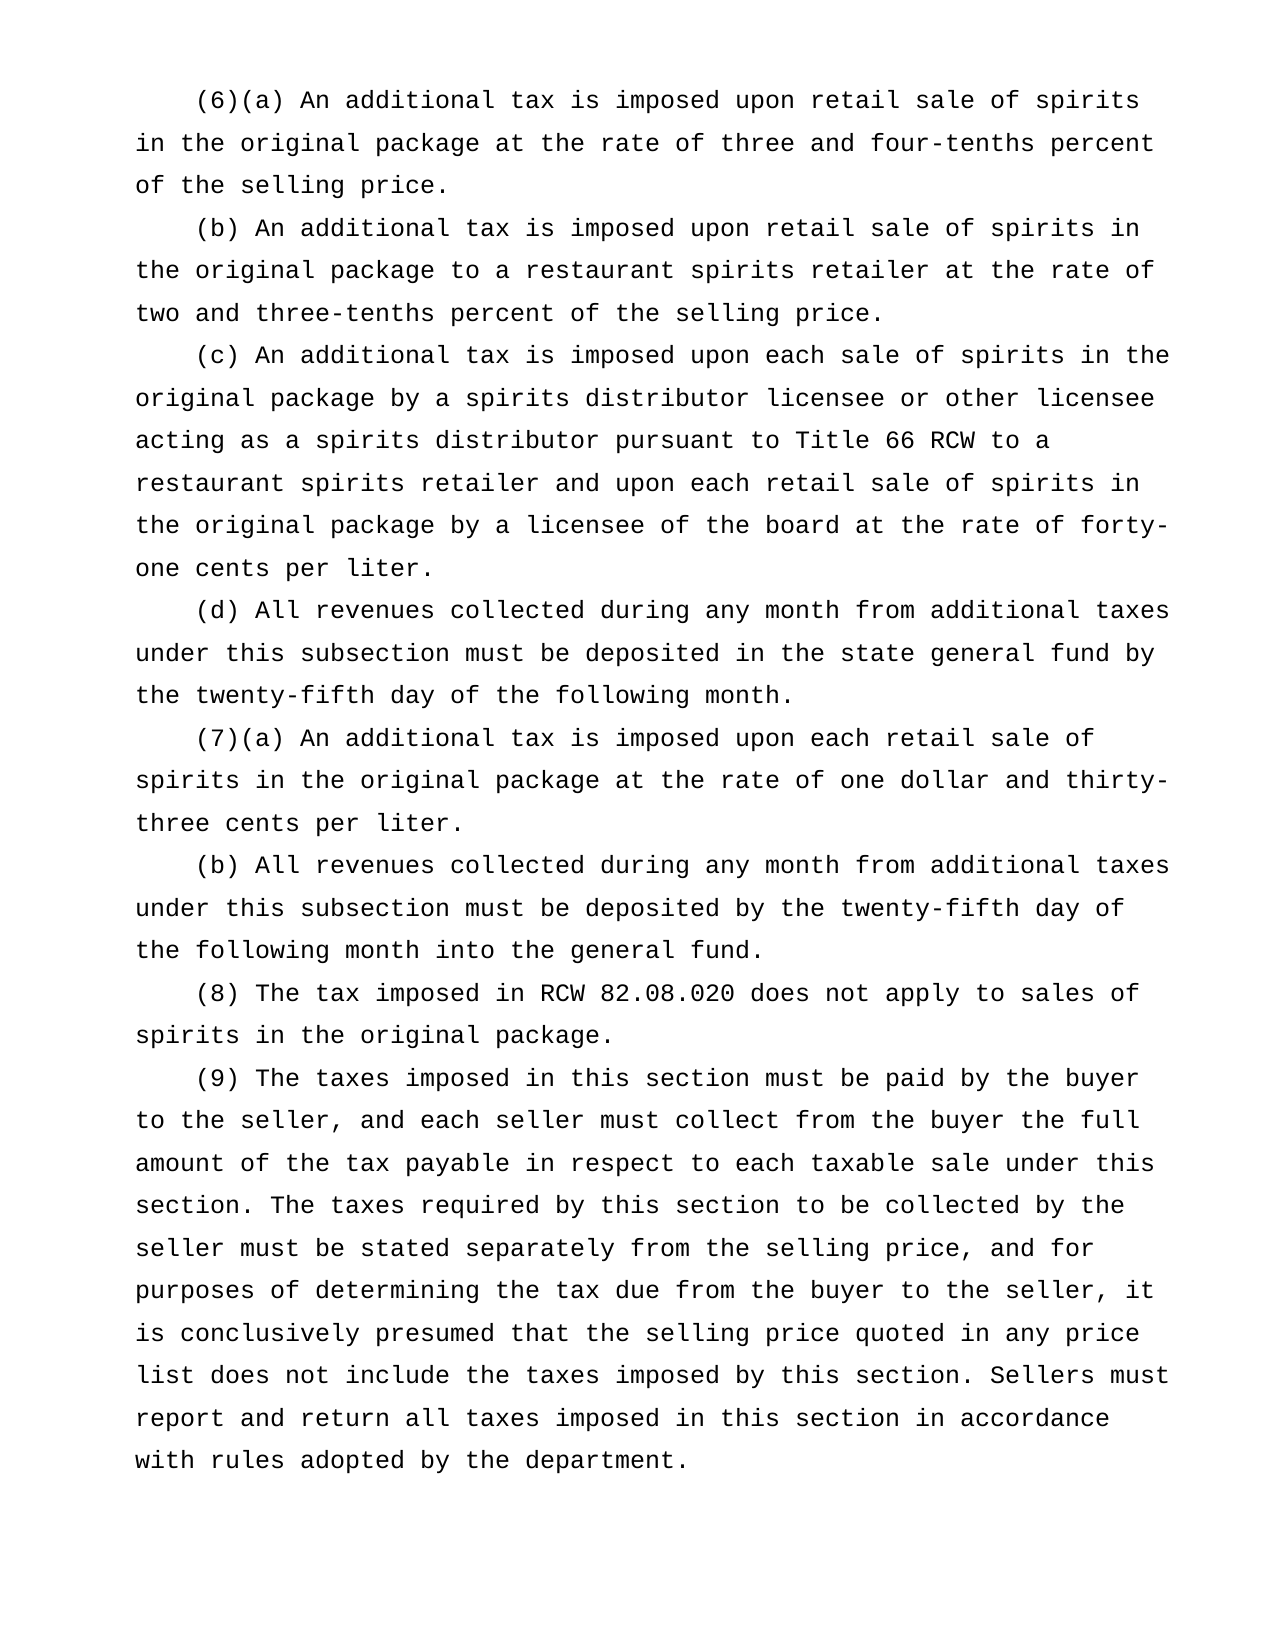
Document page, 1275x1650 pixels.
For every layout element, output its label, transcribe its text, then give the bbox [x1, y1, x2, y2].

text (7)(a) An additional tax is imposed upon each retail sale of spirits in the original package at the rate of one dollar and thirty-three cents per liter. [135, 712, 1170, 840]
text (b) An additional tax is imposed upon retail sale of spirits in the original package to a restaurant spirits retailer at the rate of two and three-tenths percent of the selling price. [135, 202, 1170, 330]
text (8) The tax imposed in RCW 82.08.020 does not apply to sales of spirits in the original package. [135, 967, 1170, 1052]
text (b) All revenues collected during any month from additional taxes under this subsection must be deposited by the twenty-fifth day of the following month into the general fund. [135, 840, 1170, 967]
text (6)(a) An additional tax is imposed upon retail sale of spirits in the original package at the rate of three and four-tenths percent of the selling price. [135, 75, 1170, 202]
text (d) All revenues collected during any month from additional taxes under this subsection must be deposited in the state general fund by the twenty-fifth day of the following month. [135, 585, 1170, 712]
text (c) An additional tax is imposed upon each sale of spirits in the original package by a spirits distributor licensee or other licensee acting as a spirits distributor pursuant to Title 66 RCW to a restaurant spirits retailer and upon each retail sale of spirits in the original package by a licensee of the board at the rate of forty-one cents per liter. [135, 330, 1170, 585]
text (9) The taxes imposed in this section must be paid by the buyer to the seller, and each seller must collect from the buyer the full amount of the tax payable in respect to each taxable sale under this section. The taxes required by this section to be collected by the seller must be stated separately from the selling price, and for purposes of determining the tax due from the buyer to the seller, it is conclusively presumed that the selling price quoted in any price list does not include the taxes imposed by this section. Sellers must report and return all taxes imposed in this section in accordance with rules adopted by the department. [135, 1052, 1170, 1477]
